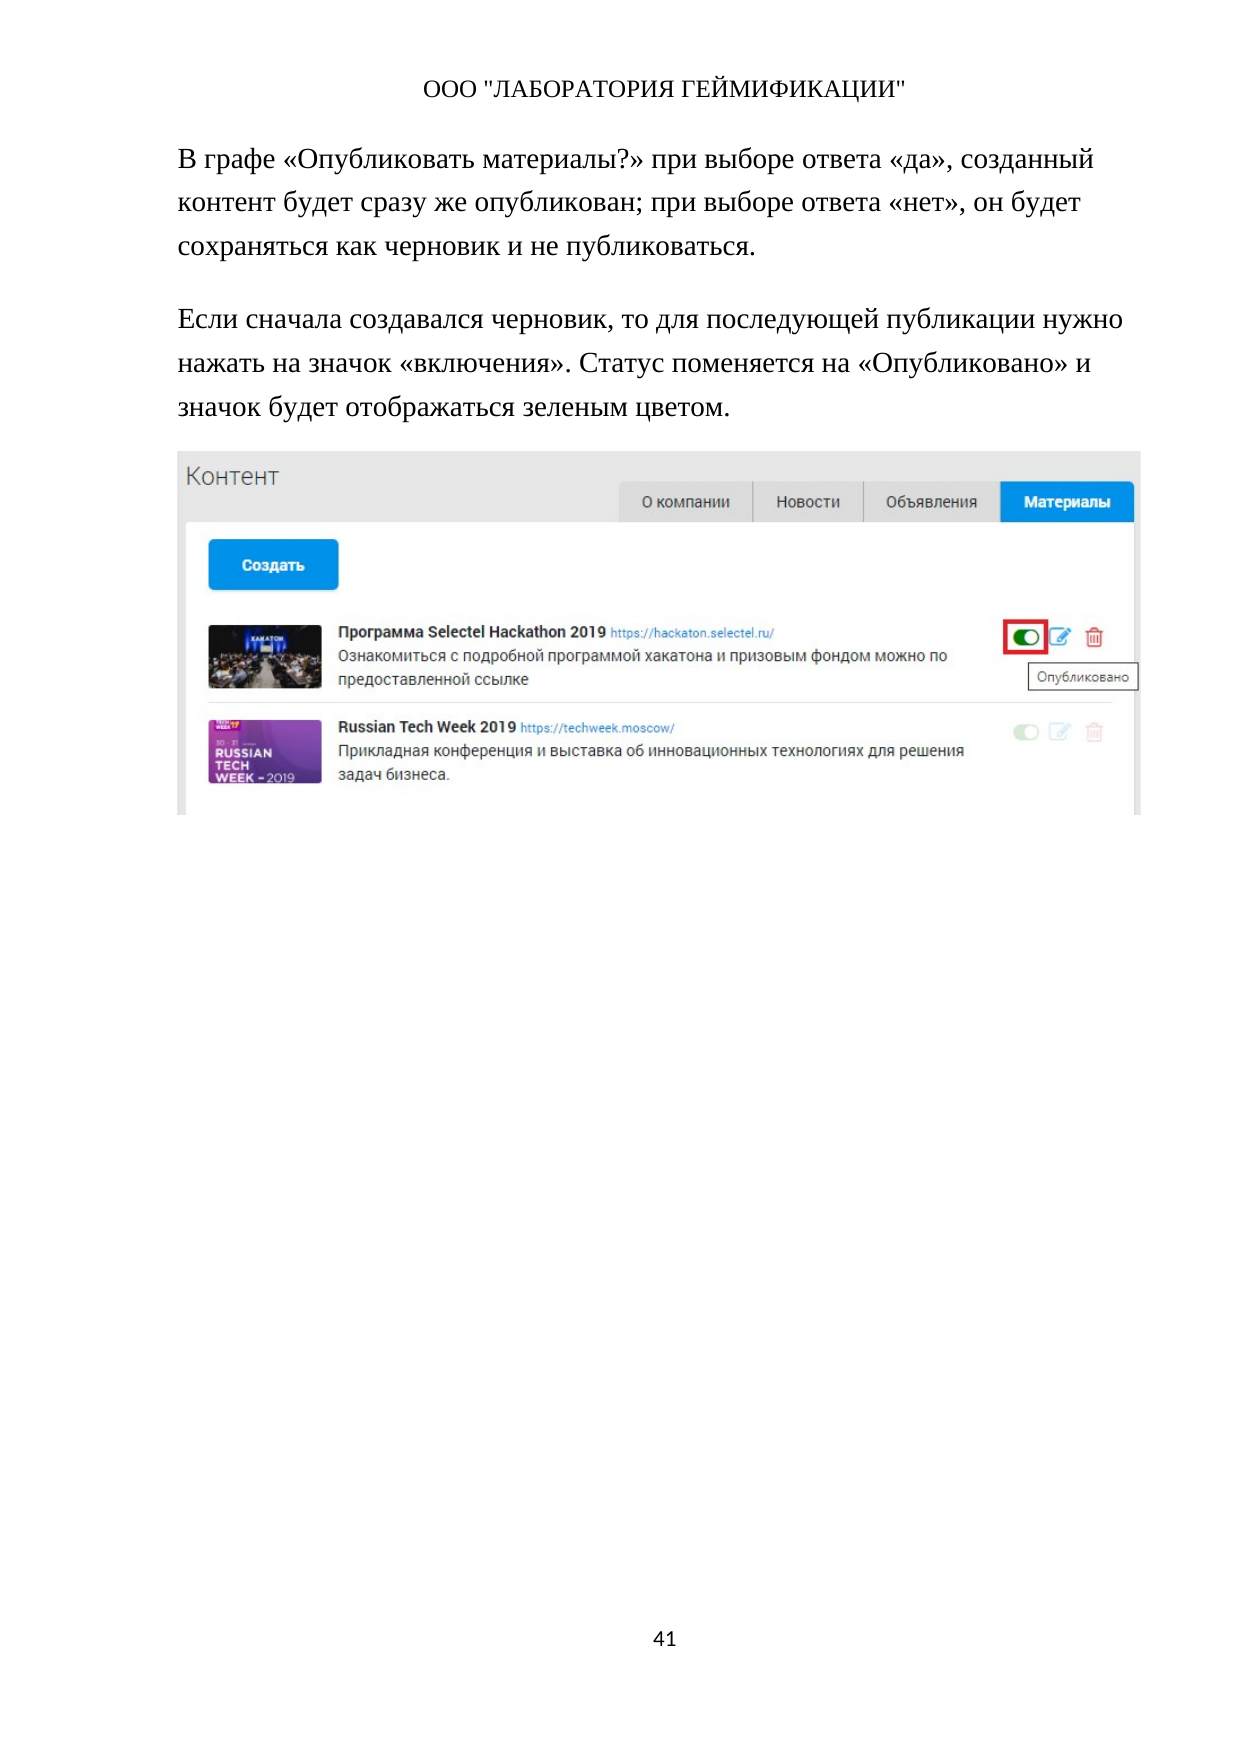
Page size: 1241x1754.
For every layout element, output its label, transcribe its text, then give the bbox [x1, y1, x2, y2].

text В графе «Опубликовать материалы?» при выборе ответа «да», созданный контент будет сразу же опубликован; при выборе ответа «нет», он будет сохраняться как черновик и не публиковаться. [177, 131, 1152, 262]
text Если сначала создавался черновик, то для последующей публикации нужно нажать на значок «включения». Статус поменяется на «Опубликовано» и значок будет отображаться зеленым цветом. [177, 291, 1152, 422]
picture [177, 451, 1141, 815]
